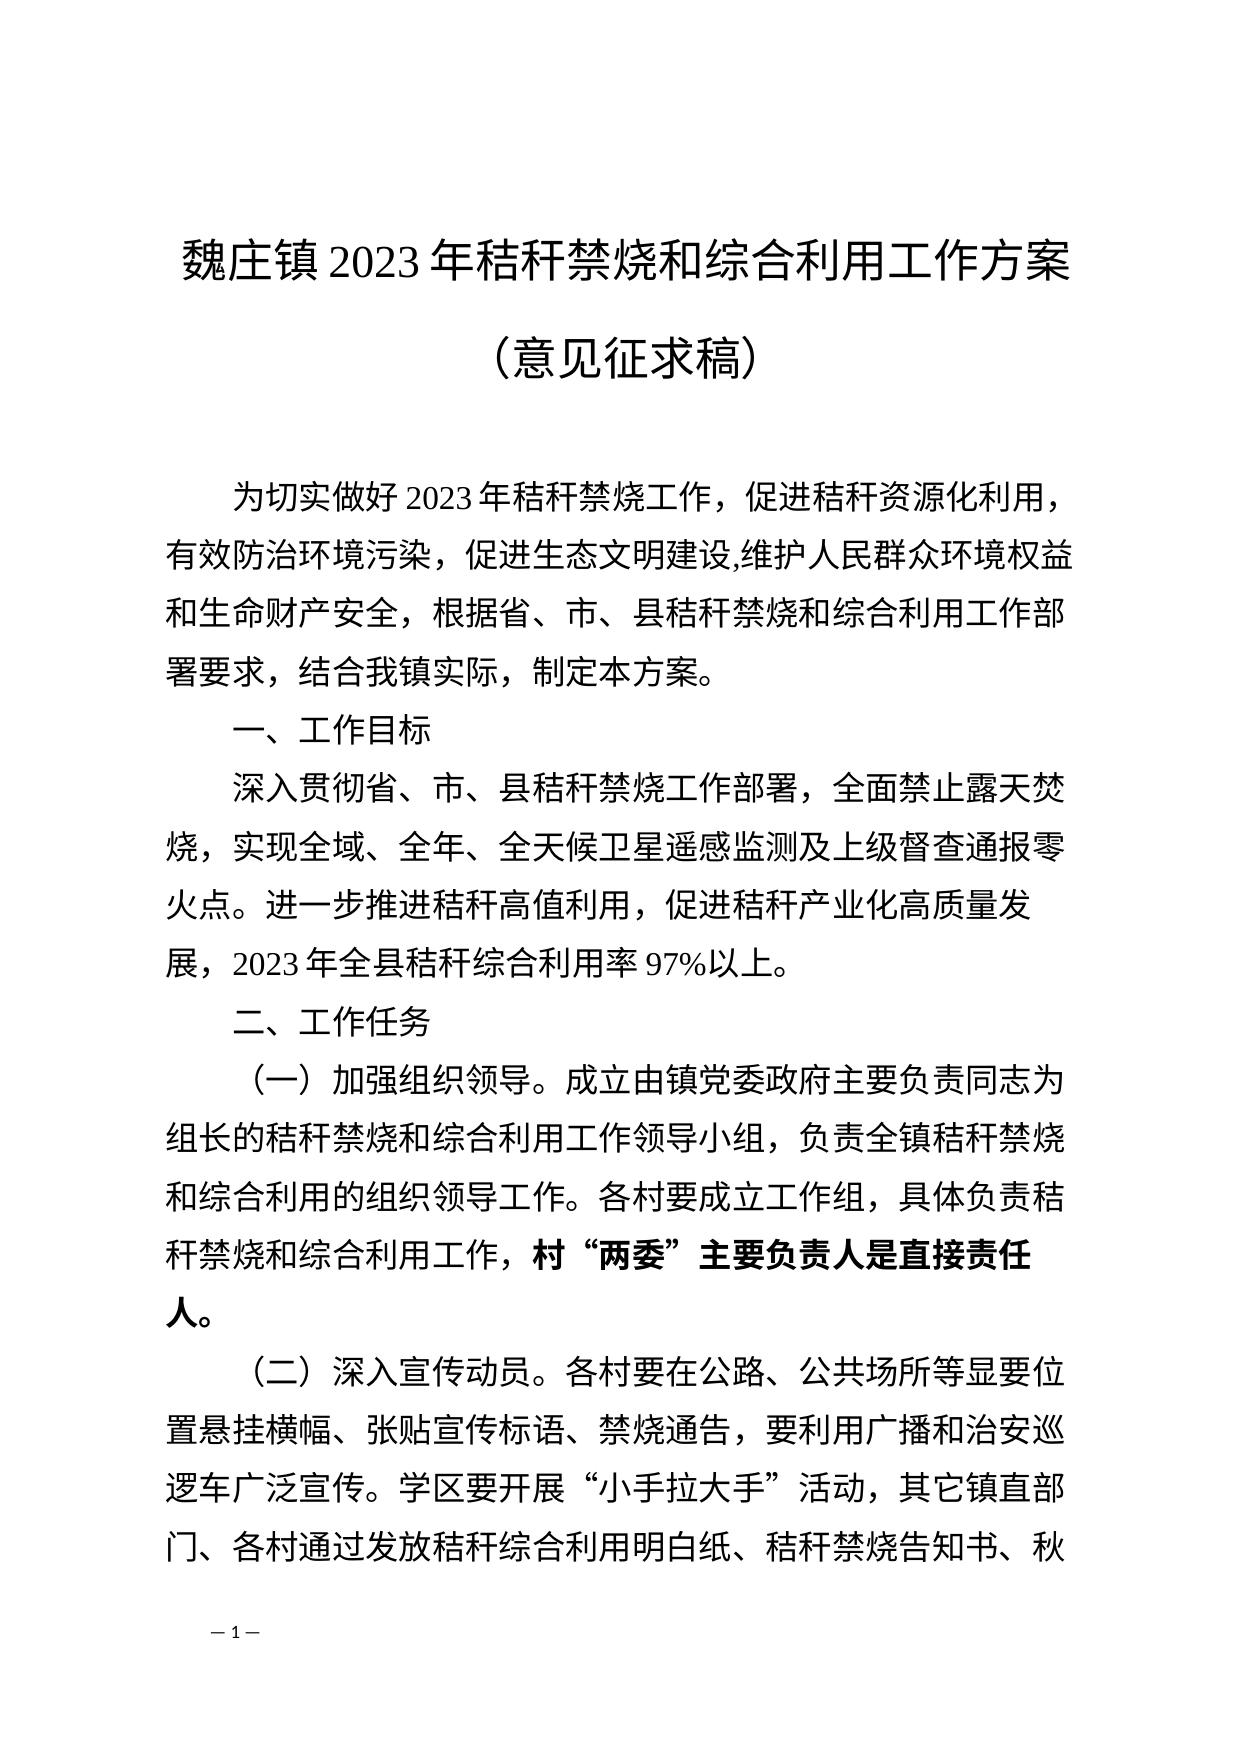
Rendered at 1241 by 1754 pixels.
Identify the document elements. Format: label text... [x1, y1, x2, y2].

subtitle 魏庄镇2023年秸秆禁烧和综合利用工作方案（意见征求稿） [165, 209, 1087, 404]
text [165, 1337, 1087, 1571]
text （一）加强组织领导。成立由镇党委政府主要负责同志为组长的秸秆禁烧和综合利用工作领导小组，负责全镇秸秆禁烧和综合利用的组织领导工作。各村要成立工作组，具体负责秸秆禁烧和综合利用工作，村“两委”主要负责人是直接责任人。 [165, 1046, 1087, 1337]
text 一、工作目标 [165, 696, 1087, 754]
text 为切实做好2023年秸秆禁烧工作，促进秸秆资源化利用，有效防治环境污染，促进生态文明建设,维护人民群众环境权益和生命财产安全，根据省、市、县秸秆禁烧和综合利用工作部署要求，结合我镇实际，制定本方案。 [165, 462, 1087, 696]
text 二、工作任务 [165, 987, 1087, 1046]
text 深入贯彻省、市、县秸秆禁烧工作部署，全面禁止露天焚烧，实现全域、全年、全天候卫星遥感监测及上级督查通报零火点。进一步推进秸秆高值利用，促进秸秆产业化高质量发展，2023年全县秸秆综合利用率97%以上。 [165, 754, 1087, 987]
